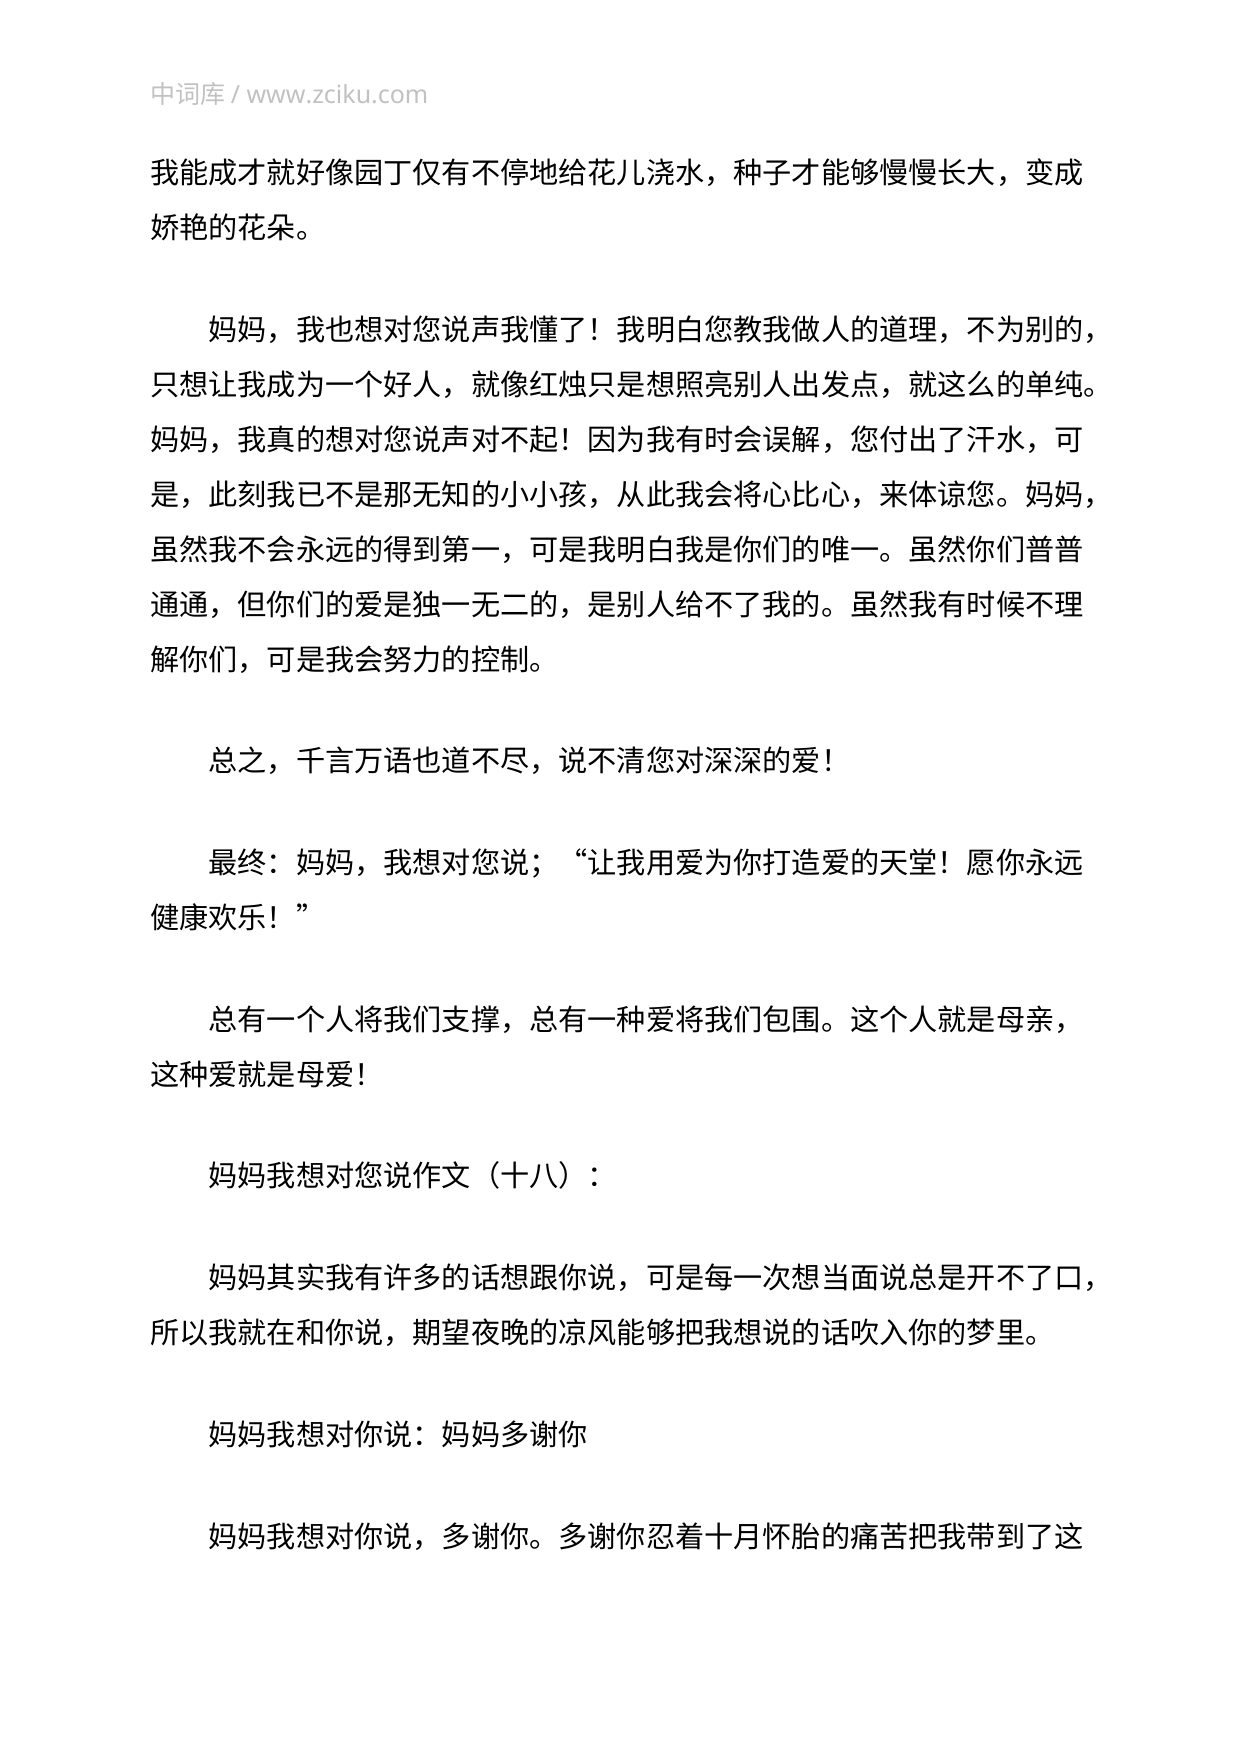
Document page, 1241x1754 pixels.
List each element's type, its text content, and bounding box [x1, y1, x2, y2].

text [150, 1513, 1090, 1555]
text 妈妈，我也想对您说声我懂了！我明白您教我做人的道理，不为别的，只想让我成为一个好人，就像红烛只是想照亮别人出发点，就这么的单纯。妈妈，我真的想对您说声对不起！因为我有时会误解，您付出了汗水，可是，此刻我已不是那无知的小小孩，从此我会将心比心，来体谅您。妈妈，虽然我不会永远的得到第一，可是我明白我是你们的唯一。虽然你们普普通通，但你们的爱是独一无二的，是别人给不了我的。虽然我有时候不理解你们，可是我会努力的控制。 [150, 307, 1090, 678]
text 总之，千言万语也道不尽，说不清您对深深的爱！ [150, 738, 1090, 780]
text 总有一个人将我们支撑，总有一种爱将我们包围。这个人就是母亲，这种爱就是母爱！ [150, 996, 1090, 1093]
text 妈妈我想对你说：妈妈多谢你 [150, 1411, 1090, 1454]
text 妈妈其实我有许多的话想跟你说，可是每一次想当面说总是开不了口，所以我就在和你说，期望夜晚的凉风能够把我想说的话吹入你的梦里。 [150, 1255, 1090, 1352]
text 最终：妈妈，我想对您说；“让我用爱为你打造爱的天堂！愿你永远健康欢乐！” [150, 839, 1090, 937]
text 妈妈我想对您说作文（十八）： [150, 1153, 1090, 1195]
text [150, 150, 1090, 247]
